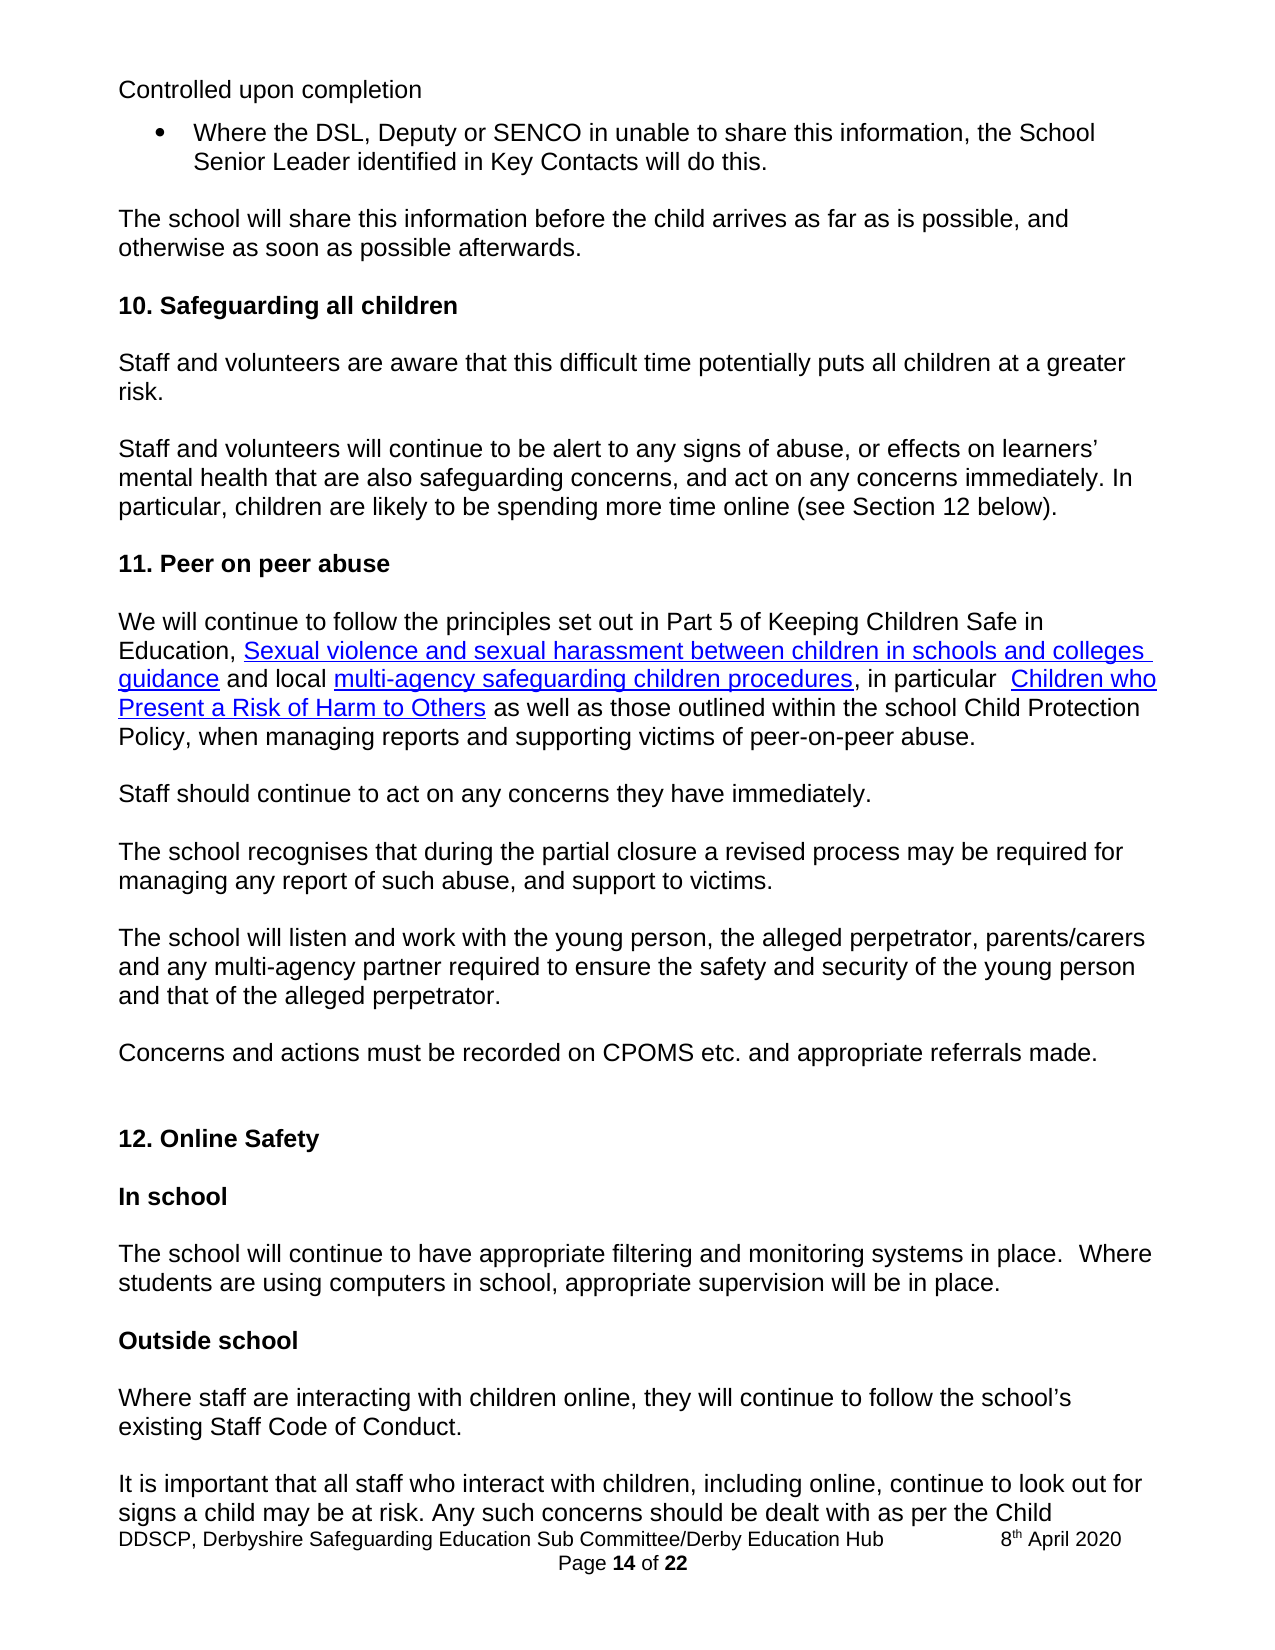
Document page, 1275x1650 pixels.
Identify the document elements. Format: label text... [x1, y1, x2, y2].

text The school will share this information before the child arrives as far as is possible, and otherwise as soon as possible afterwards. [118, 204, 1157, 262]
text Concerns and actions must be recorded on CPOMS etc. and appropriate referrals made. [118, 1038, 1157, 1067]
text 12. Online Safety [118, 1124, 1157, 1153]
text Staff should continue to act on any concerns they have immediately. [118, 779, 1157, 808]
text In school [118, 1182, 1157, 1211]
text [118, 1469, 1157, 1527]
text Outside school [118, 1326, 1157, 1354]
text The school will continue to have appropriate filtering and monitoring systems in place. Where students are using computers in school, appropriate supervision will be in place. [118, 1239, 1157, 1297]
list Where the DSL, Deputy or SENCO in unable to share this information, the School Senior Leader identified in Key Contacts will do this. [156, 118, 1157, 176]
text 11. Peer on peer abuse [118, 549, 1157, 578]
text Staff and volunteers will continue to be alert to any signs of abuse, or effects on learners’ mental health that are also safeguarding concerns, and act on any concerns immediately. In particular, children are likely to be spending more time online (see Section 12 below). [118, 434, 1157, 521]
text The school recognises that during the partial closure a revised process may be required for managing any report of such abuse, and support to victims. [118, 837, 1157, 894]
text Where staff are interacting with children online, they will continue to follow the school’s existing Staff Code of Conduct. [118, 1383, 1157, 1441]
text 10. Safeguarding all children [118, 291, 1157, 319]
text The school will listen and work with the young person, the alleged perpetrator, parents/carers and any multi-agency partner required to ensure the safety and security of the young person and that of the alleged perpetrator. [118, 923, 1157, 1009]
text We will continue to follow the principles set out in Part 5 of Keeping Children Safe in Education, Sexual violence and sexual harassment between children in schools and colleges guidance and local multi-agency safeguarding children procedures, in particular Children who Present a Risk of Harm to Others as well as those outlined within the school Child Protection Policy, when managing reports and supporting victims of peer-on-peer abuse. [118, 607, 1157, 751]
text Staff and volunteers are aware that this difficult time potentially puts all children at a greater risk. [118, 348, 1157, 406]
